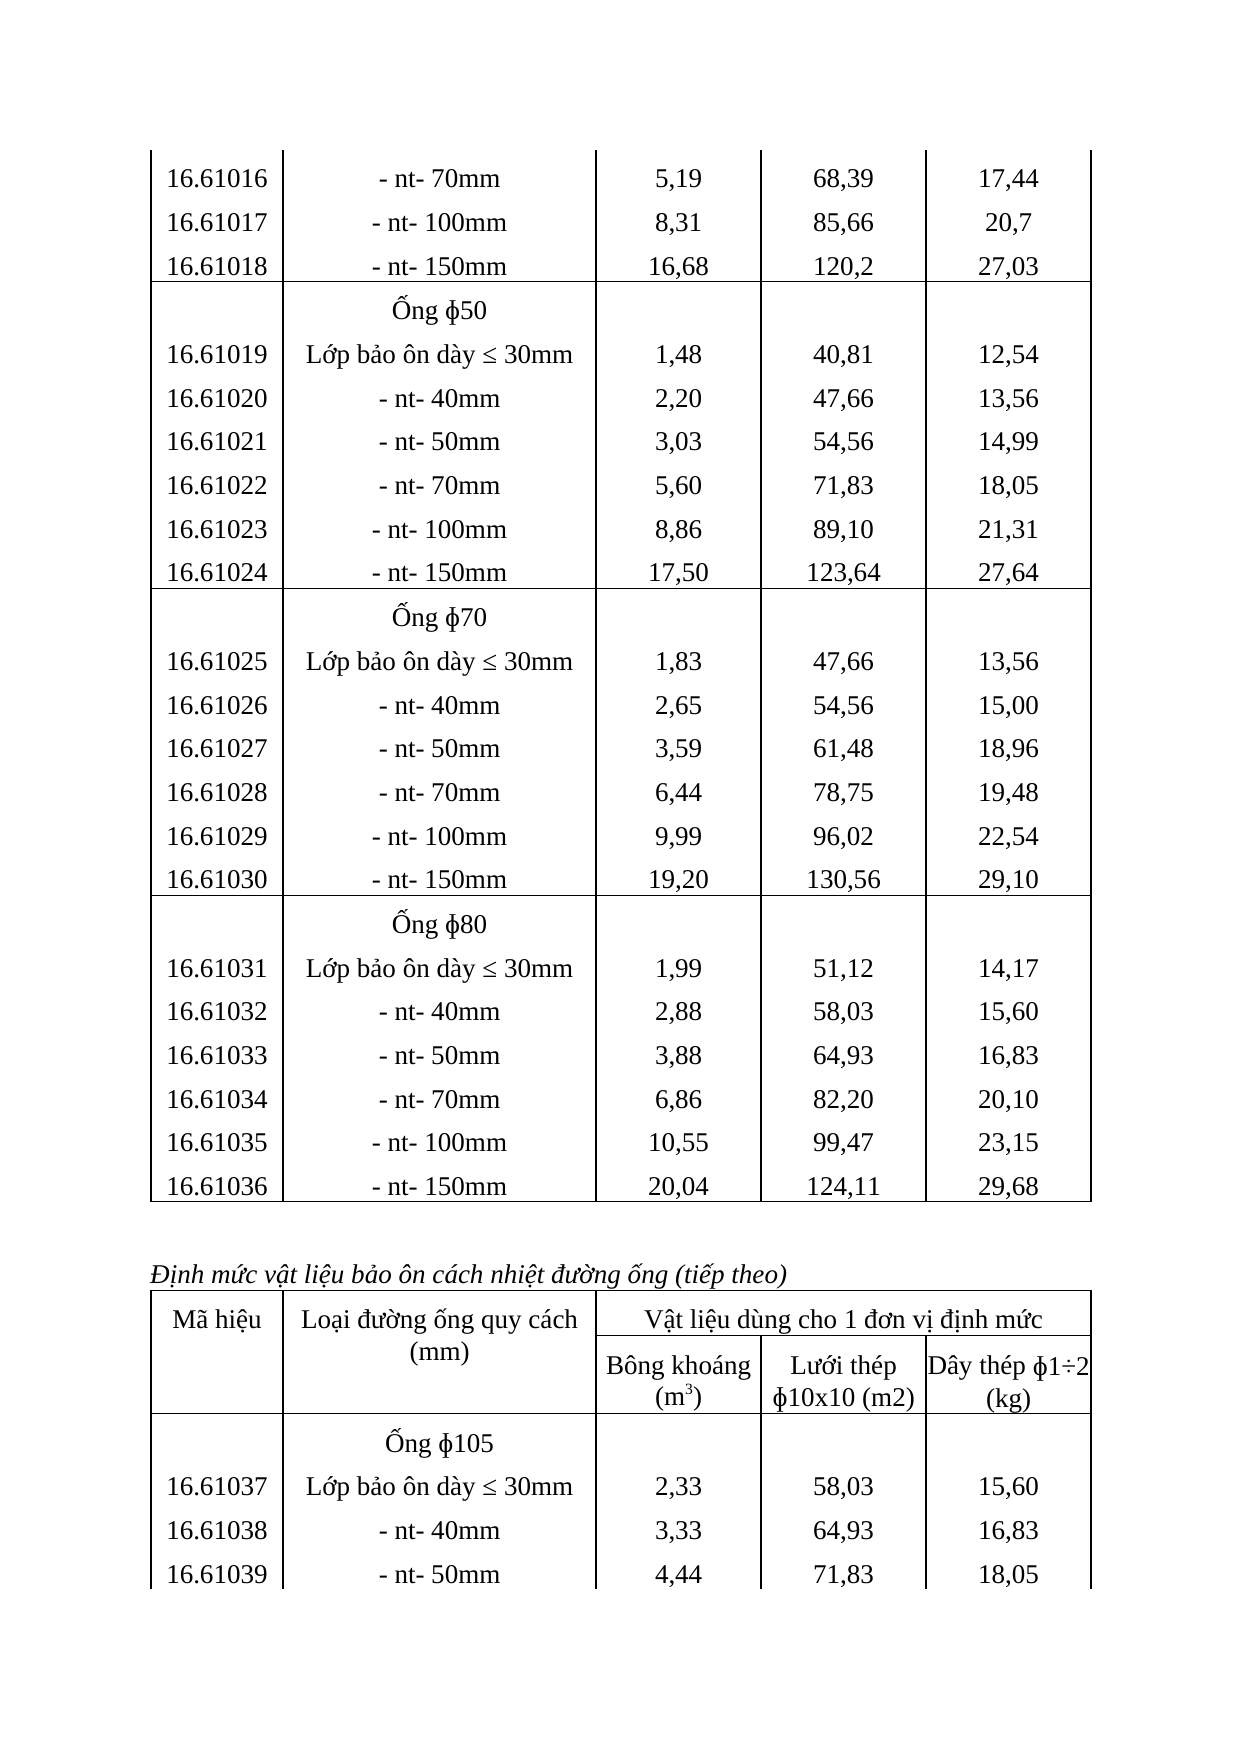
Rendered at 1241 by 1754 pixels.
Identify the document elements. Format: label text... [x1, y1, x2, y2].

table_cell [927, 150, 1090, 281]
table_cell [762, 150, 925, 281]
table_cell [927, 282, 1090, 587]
text Định mức vật liệu bảo ôn cách nhiệt đường ống (tiếp theo) [150, 1258, 1090, 1289]
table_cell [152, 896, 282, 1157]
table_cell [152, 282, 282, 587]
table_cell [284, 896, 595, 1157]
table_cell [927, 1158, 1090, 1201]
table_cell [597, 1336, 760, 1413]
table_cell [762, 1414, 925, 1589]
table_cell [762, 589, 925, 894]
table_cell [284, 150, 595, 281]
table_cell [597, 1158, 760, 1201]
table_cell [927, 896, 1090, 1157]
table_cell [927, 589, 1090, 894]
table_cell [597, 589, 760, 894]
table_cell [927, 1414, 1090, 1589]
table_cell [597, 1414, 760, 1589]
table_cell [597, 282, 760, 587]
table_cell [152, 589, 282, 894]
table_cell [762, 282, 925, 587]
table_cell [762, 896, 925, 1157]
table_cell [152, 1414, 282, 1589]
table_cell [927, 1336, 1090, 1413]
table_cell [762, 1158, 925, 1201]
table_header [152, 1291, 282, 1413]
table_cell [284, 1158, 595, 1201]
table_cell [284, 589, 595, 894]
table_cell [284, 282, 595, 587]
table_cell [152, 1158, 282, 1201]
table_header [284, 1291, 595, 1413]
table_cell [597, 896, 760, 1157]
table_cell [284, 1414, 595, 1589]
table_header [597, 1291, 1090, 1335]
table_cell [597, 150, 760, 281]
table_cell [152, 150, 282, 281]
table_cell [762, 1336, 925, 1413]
